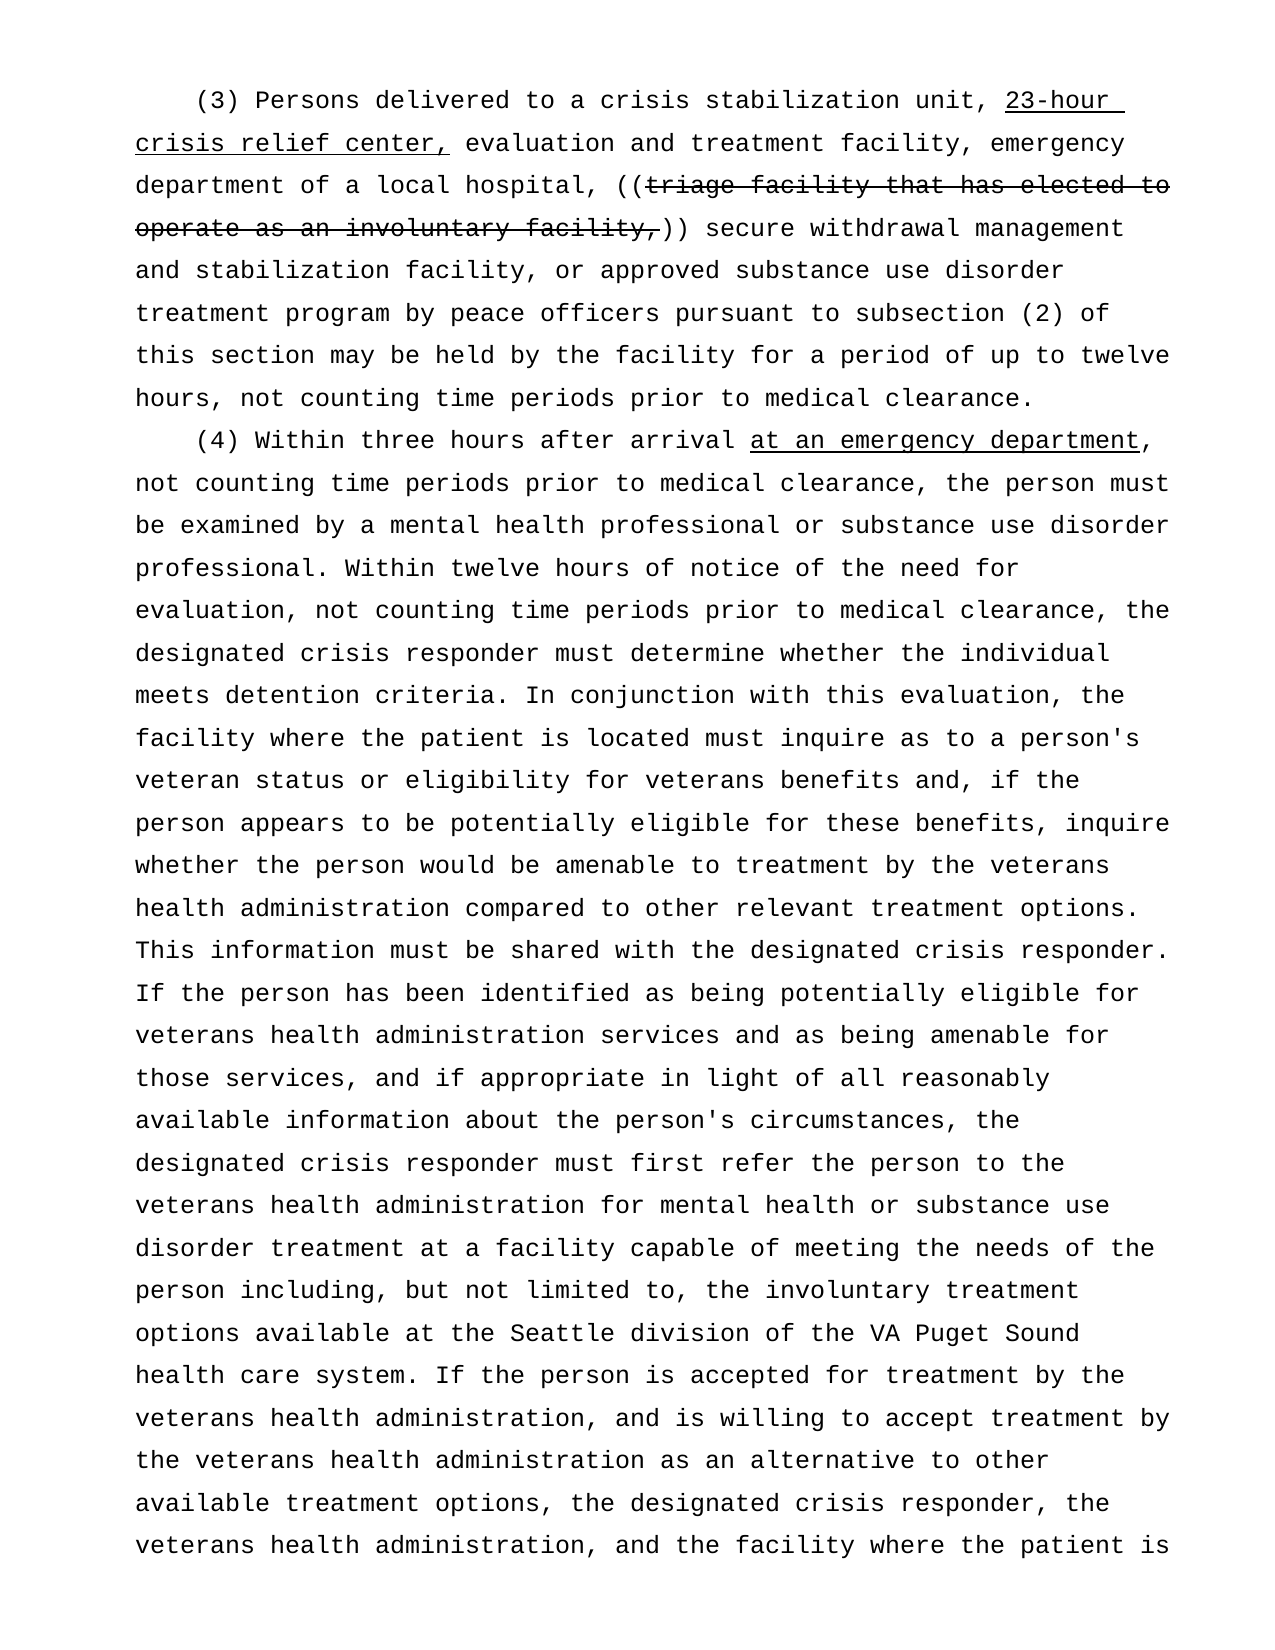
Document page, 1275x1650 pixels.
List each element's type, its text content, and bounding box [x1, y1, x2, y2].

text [135, 415, 1170, 1562]
text (3) Persons delivered to a crisis stabilization unit, 23-hour crisis relief center, evaluation and treatment facility, emergency department of a local hospital, ((triage facility that has elected to operate as an involuntary facility,)) secure withdrawal management and stabilization facility, or approved substance use disorder treatment program by peace officers pursuant to subsection (2) of this section may be held by the facility for a period of up to twelve hours, not counting time periods prior to medical clearance. [135, 75, 1170, 415]
